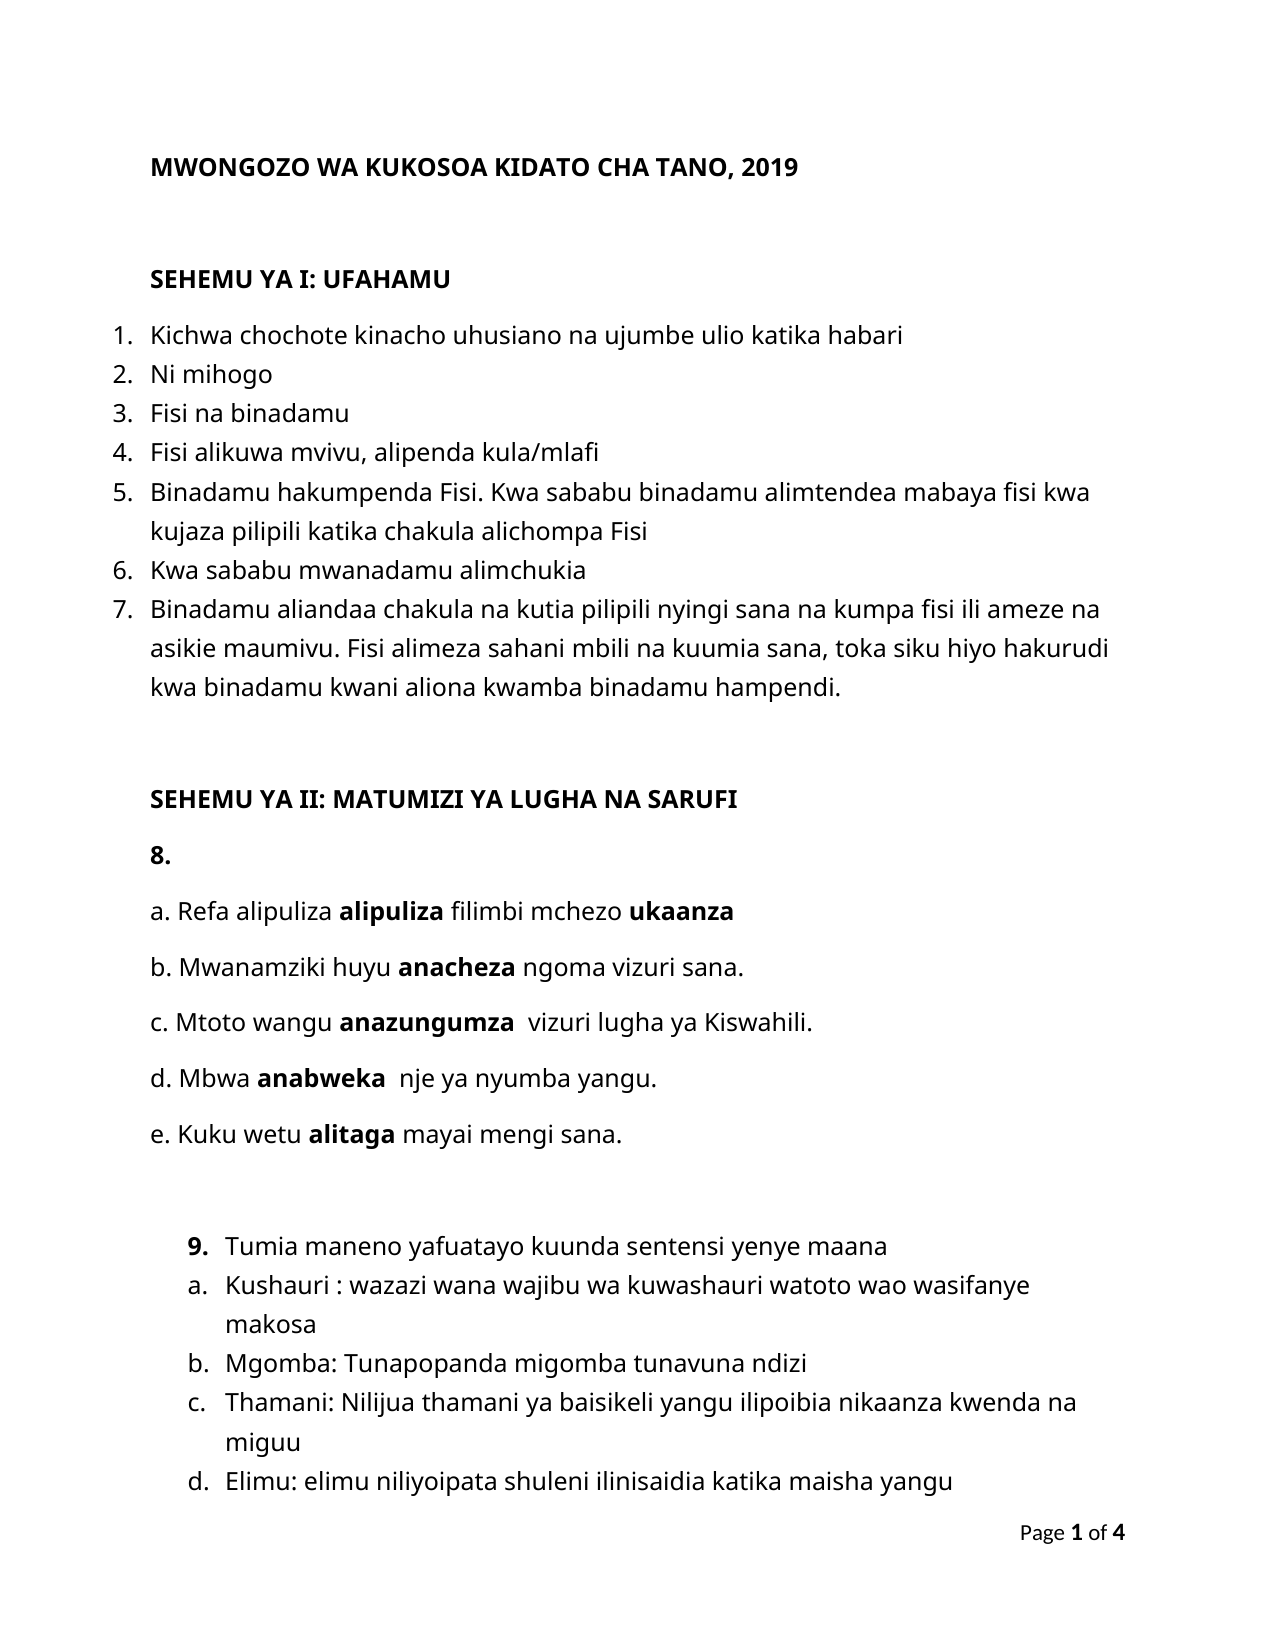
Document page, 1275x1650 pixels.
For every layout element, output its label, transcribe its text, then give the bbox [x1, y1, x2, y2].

list Fisi alikuwa mvivu, alipenda kula/mlafi [112, 435, 1125, 469]
text e. Kuku wetu alitaga mayai mengi sana. [150, 1117, 1125, 1151]
text a. Refa alipuliza alipuliza filimbi mchezo ukaanza [150, 893, 1125, 927]
text b. Mwanamziki huyu anacheza ngoma vizuri sana. [150, 949, 1125, 983]
list Thamani: Nilijua thamani ya baisikeli yangu ilipoibia nikaanza kwenda na miguu [187, 1385, 1125, 1458]
list Kushauri : wazazi wana wajibu wa kuwashauri watoto wao wasifanye makosa [187, 1267, 1125, 1341]
text c. Mtoto wangu anazungumza vizuri lugha ya Kiswahili. [150, 1005, 1125, 1039]
text SEHEMU YA I: UFAHAMU [150, 262, 1125, 296]
text 8. [150, 837, 1125, 872]
text SEHEMU YA II: MATUMIZI YA LUGHA NA SARUFI [150, 782, 1125, 816]
list Kichwa chochote kinacho uhusiano na ujumbe ulio katika habari [112, 317, 1125, 352]
list Fisi na binadamu [112, 396, 1125, 430]
text d. Mbwa anabweka nje ya nyumba yangu. [150, 1061, 1125, 1095]
list Elimu: elimu niliyoipata shuleni ilinisaidia katika maisha yangu [187, 1463, 1125, 1497]
list Binadamu aliandaa chakula na kutia pilipili nyingi sana na kumpa fisi ili ameze na asikie maumivu. Fisi alimeza sahani mbili na kuumia sana, toka siku hiyo hakurudi kwa binadamu kwani aliona kwamba binadamu hampendi. [112, 592, 1125, 704]
list Mgomba: Tunapopanda migomba tunavuna ndizi [187, 1346, 1125, 1380]
list Binadamu hakumpenda Fisi. Kwa sababu binadamu alimtendea mabaya fisi kwa kujaza pilipili katika chakula alichompa Fisi [112, 474, 1125, 547]
text MWONGOZO WA KUKOSOA KIDATO CHA TANO, 2019 [150, 150, 1125, 184]
list Tumia maneno yafuatayo kuunda sentensi yenye maana [187, 1228, 1125, 1262]
list Kwa sababu mwanadamu alimchukia [112, 552, 1125, 587]
list Ni mihogo [112, 357, 1125, 391]
